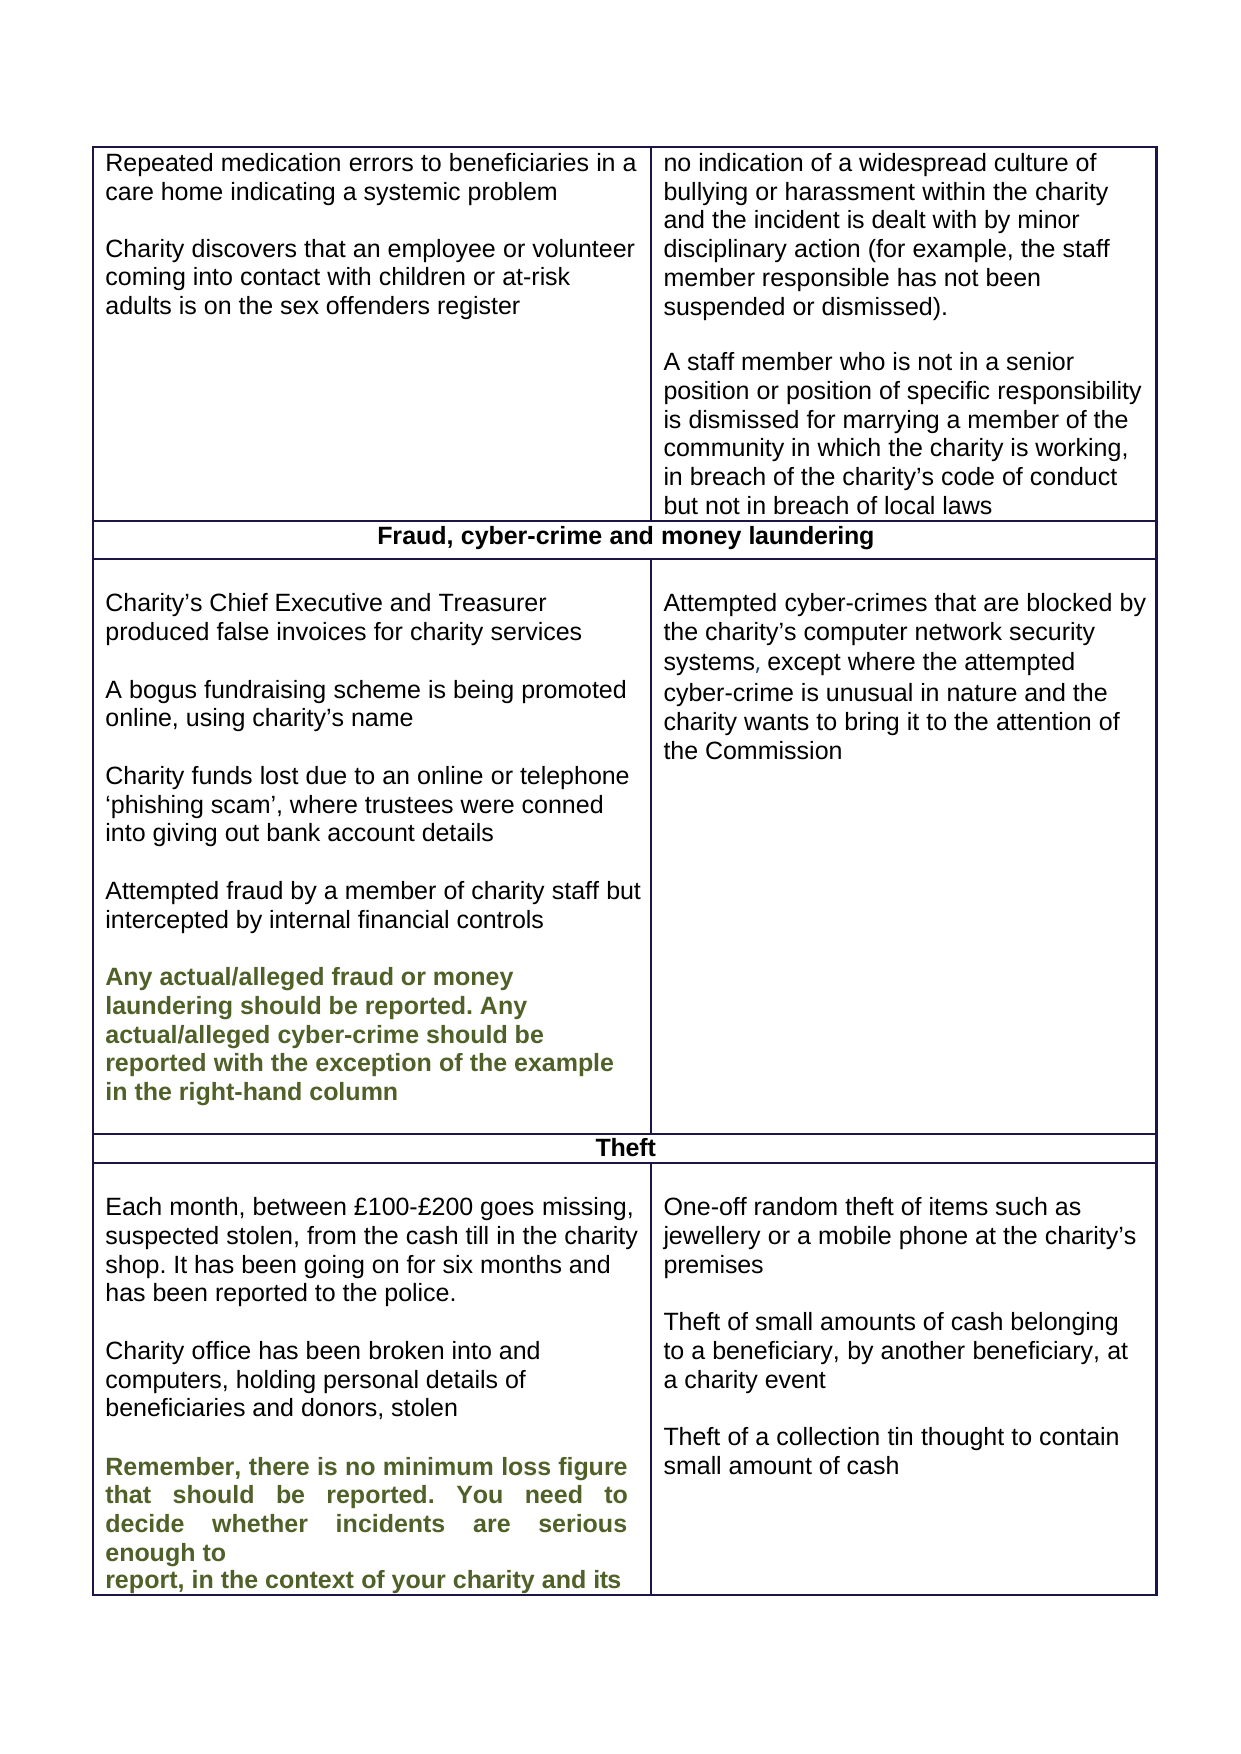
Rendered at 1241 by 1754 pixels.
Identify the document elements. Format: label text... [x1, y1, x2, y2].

table_cell One-off random theft of items such as jewellery or a mobile phone at the charity’s premises Theft of small amounts of cash belonging to a beneficiary, by another beneficiary, at a charity event Theft of a collection tin thought to contain small amount of cash [652, 1164, 1155, 1593]
table_cell Attempted cyber-crimes that are blocked by the charity’s computer network security systems, except where the attempted cyber-crime is unusual in nature and the charity wants to bring it to the attention of the Commission [652, 560, 1155, 1133]
table_cell Fraud, cyber-crime and money laundering [94, 522, 1155, 558]
table_cell Each month, between £100-£200 goes missing, suspected stolen, from the cash till in the charity shop. It has been going on for six months and has been reported to the police. Charity office has been broken into and computers, holding personal details of beneficiaries and donors, stolen Remember, there is no minimum loss figure that should be reported. You need to decide whether incidents are serious enough to report, in the context of your charity and its [94, 1164, 650, 1593]
table_cell Theft [94, 1135, 1155, 1162]
table_cell Charity’s Chief Executive and Treasurer produced false invoices for charity services A bogus fundraising scheme is being promoted online, using charity’s name Charity funds lost due to an online or telephone ‘phishing scam’, where trustees were conned into giving out bank account details Attempted fraud by a member of charity staff but intercepted by internal financial controls Any actual/alleged fraud or money laundering should be reported. Any actual/alleged cyber-crime should be reported with the exception of the example in the right-hand column [94, 560, 650, 1133]
table_header no indication of a widespread culture of bullying or harassment within the charity and the incident is dealt with by minor disciplinary action (for example, the staff member responsible has not been suspended or dismissed). A staff member who is not in a senior position or position of specific responsibility is dismissed for marrying a member of the community in which the charity is working, in breach of the charity’s code of conduct but not in breach of local laws [652, 148, 1155, 519]
table_header Repeated medication errors to beneficiaries in a care home indicating a systemic problem Charity discovers that an employee or volunteer coming into contact with children or at-risk adults is on the sex offenders register [94, 148, 650, 519]
